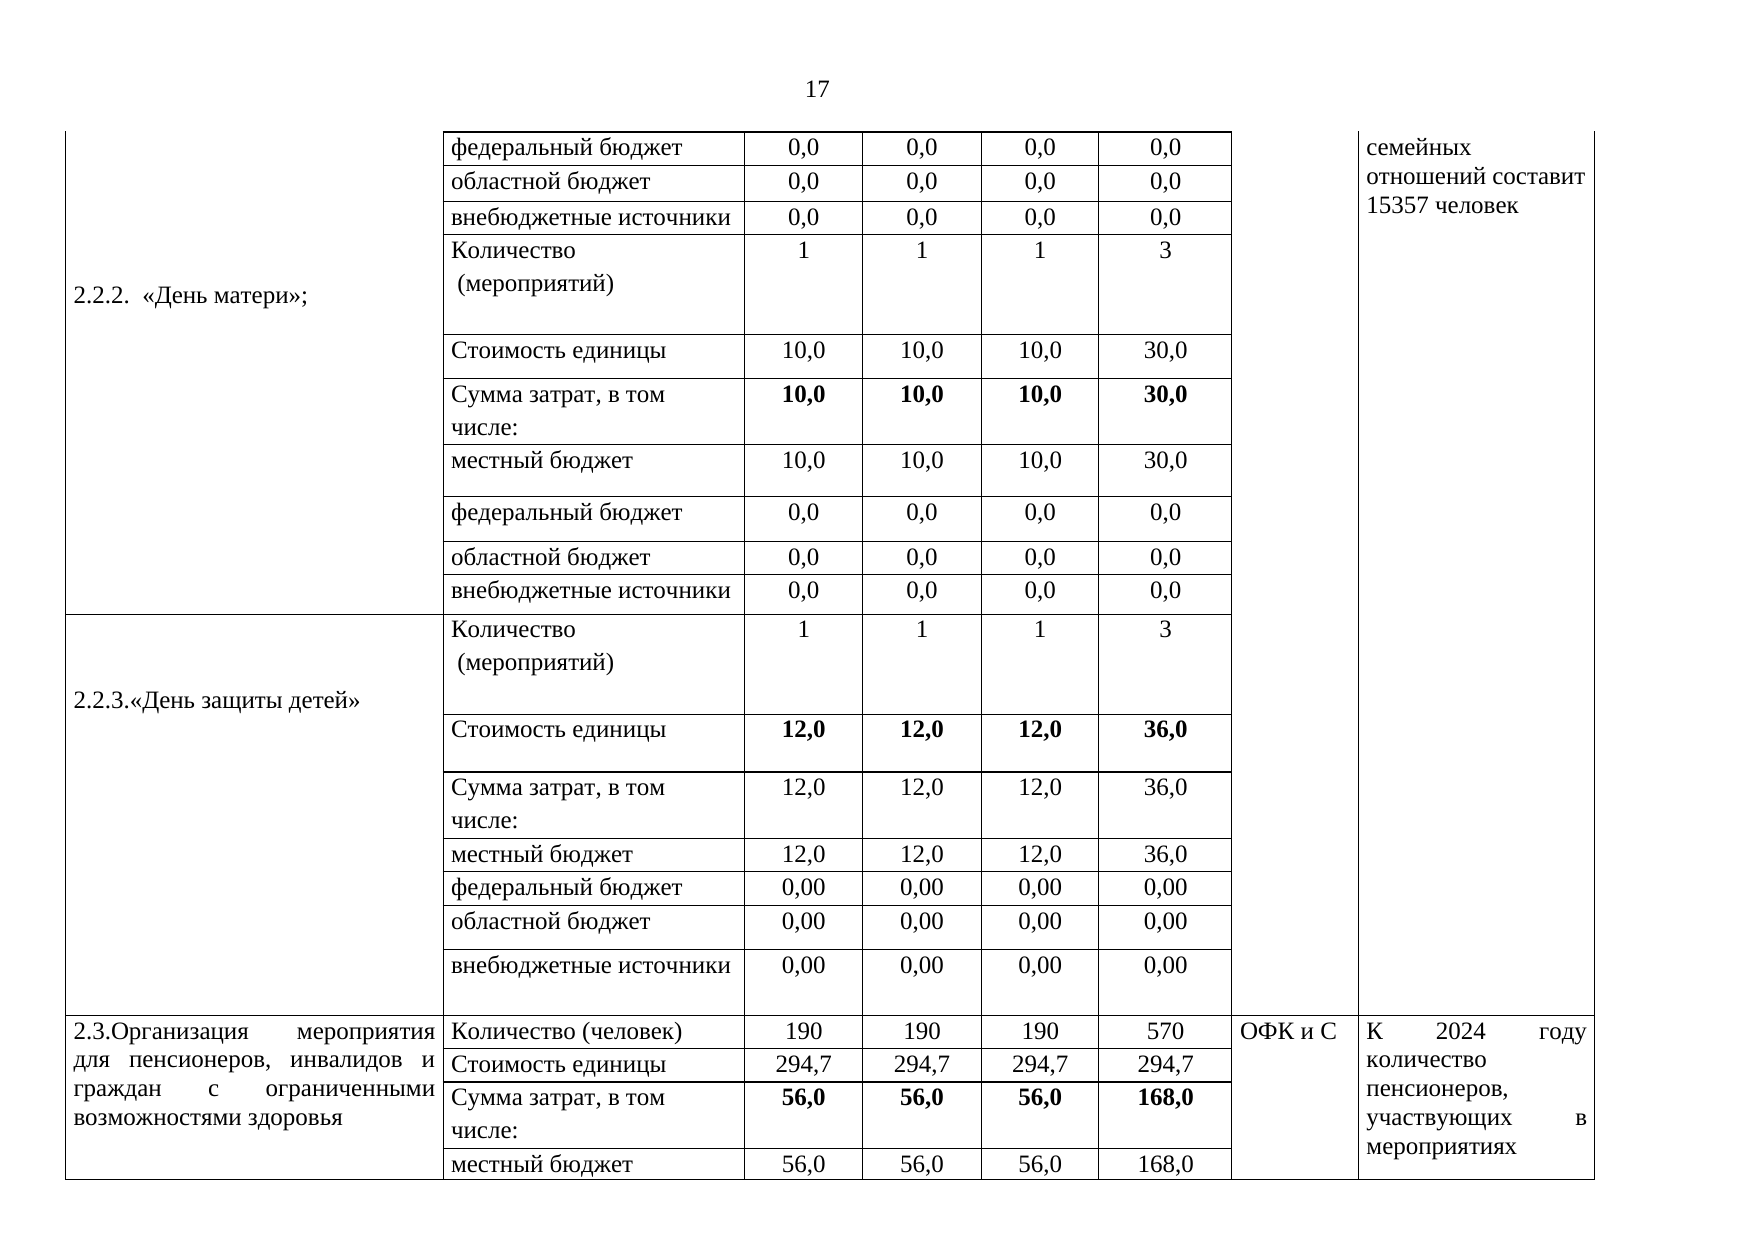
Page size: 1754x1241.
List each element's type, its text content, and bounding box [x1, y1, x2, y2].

table_cell 2.2.3.«День защиты детей» [66, 615, 443, 1015]
table_cell областной бюджет [444, 542, 744, 574]
table_cell 10,0 [863, 445, 981, 496]
table_cell 0,0 [863, 133, 981, 165]
table_cell 56,0 [982, 1083, 1098, 1148]
table_cell 12,0 [863, 773, 981, 838]
table_cell 0,0 [982, 166, 1098, 201]
table_cell 0,0 [1099, 202, 1231, 234]
table_cell областной бюджет [444, 906, 744, 949]
table_cell 0,00 [982, 950, 1098, 1015]
table_cell 12,0 [982, 715, 1098, 771]
table_cell 10,0 [982, 445, 1098, 496]
table_cell Стоимость единицы [444, 715, 744, 771]
table_cell 10,0 [982, 335, 1098, 378]
table_cell 10,0 [745, 379, 862, 444]
table_cell местный бюджет [444, 1149, 744, 1179]
table_cell 294,7 [863, 1049, 981, 1081]
table_cell 12,0 [745, 839, 862, 871]
table_cell 1 [745, 615, 862, 713]
table_cell федеральный бюджет [444, 497, 744, 541]
table_cell 0,00 [863, 906, 981, 949]
table_cell 1 [982, 235, 1098, 334]
table_cell 0,00 [1099, 872, 1231, 905]
table_cell 0,0 [863, 575, 981, 613]
table_cell 0,0 [982, 133, 1098, 165]
table_cell 0,0 [1099, 497, 1231, 541]
table_cell Количество (человек) [444, 1016, 744, 1048]
table_cell 0,00 [745, 872, 862, 905]
table_cell ОФК и С [1232, 1016, 1358, 1179]
table_cell 0,00 [1099, 906, 1231, 949]
table_cell федеральный бюджет [444, 133, 744, 165]
table_cell 2.3.Организация мероприятия для пенсионеров, инвалидов и граждан с ограниченными возможностями здоровья [66, 1016, 443, 1179]
table_cell местный бюджет [444, 445, 744, 496]
table_cell 0,0 [1099, 133, 1231, 165]
table_cell 56,0 [745, 1149, 862, 1179]
table_cell Сумма затрат, в том числе: [444, 1083, 744, 1148]
table_cell 12,0 [863, 839, 981, 871]
table_cell 1 [863, 235, 981, 334]
table_cell 0,0 [982, 542, 1098, 574]
table_cell Стоимость единицы [444, 1049, 744, 1081]
table_cell 0,00 [982, 872, 1098, 905]
table_cell 30,0 [1099, 445, 1231, 496]
table_cell К 2024 году количество пенсионеров, участвующих в мероприятиях направленных на укрепление здоровья составит не менее 570 человек [1359, 1016, 1594, 1179]
table_cell 12,0 [982, 773, 1098, 838]
table_cell 10,0 [982, 379, 1098, 444]
table_cell федеральный бюджет [444, 872, 744, 905]
table_cell 56,0 [863, 1149, 981, 1179]
table_cell Количество (мероприятий) [444, 615, 744, 713]
table_cell 0,0 [745, 542, 862, 574]
table_cell 0,0 [982, 202, 1098, 234]
table_cell 0,00 [863, 872, 981, 905]
table_cell 10,0 [745, 335, 862, 378]
table_cell 10,0 [863, 379, 981, 444]
table_cell местный бюджет [444, 839, 744, 871]
table_cell Сумма затрат, в том числе: [444, 379, 744, 444]
table_cell 56,0 [745, 1083, 862, 1148]
table_cell 570 [1099, 1016, 1231, 1048]
table_cell 294,7 [1099, 1049, 1231, 1081]
table_cell 0,0 [1099, 575, 1231, 613]
table_cell 0,00 [982, 906, 1098, 949]
table_cell Сумма затрат, в том числе: [444, 773, 744, 838]
table_cell 190 [745, 1016, 862, 1048]
table_cell 0,00 [745, 950, 862, 1015]
table_cell 30,0 [1099, 335, 1231, 378]
table_cell 168,0 [1099, 1083, 1231, 1148]
table_cell 0,0 [745, 202, 862, 234]
table_cell 12,0 [982, 839, 1098, 871]
table_cell 30,0 [1099, 379, 1231, 444]
table_cell 36,0 [1099, 715, 1231, 771]
table_cell 294,7 [982, 1049, 1098, 1081]
table_cell 12,0 [745, 715, 862, 771]
table_cell 190 [863, 1016, 981, 1048]
table_cell 10,0 [745, 445, 862, 496]
table_cell 56,0 [982, 1149, 1098, 1179]
table_cell 12,0 [745, 773, 862, 838]
table_cell 190 [982, 1016, 1098, 1048]
table_cell 12,0 [863, 715, 981, 771]
table_cell 56,0 [863, 1083, 981, 1148]
table_cell 1 [863, 615, 981, 713]
table_cell 0,0 [1099, 166, 1231, 201]
table_cell Количество (мероприятий) [444, 235, 744, 334]
table_cell 0,0 [863, 497, 981, 541]
table_cell 0,0 [745, 575, 862, 613]
table_cell 0,0 [745, 166, 862, 201]
table_cell 3 [1099, 235, 1231, 334]
table_cell 36,0 [1099, 839, 1231, 871]
table_cell 0,0 [1099, 542, 1231, 574]
table_cell внебюджетные источники [444, 950, 744, 1015]
table_cell 0,0 [982, 575, 1098, 613]
table_cell 0,0 [863, 542, 981, 574]
table_cell 168,0 [1099, 1149, 1231, 1179]
table_cell областной бюджет [444, 166, 744, 201]
table_cell 0,0 [863, 166, 981, 201]
table_cell 0,00 [745, 906, 862, 949]
table_cell 294,7 [745, 1049, 862, 1081]
table_cell 1 [745, 235, 862, 334]
table_cell 0,0 [745, 133, 862, 165]
table_cell 10,0 [863, 335, 981, 378]
table_cell 2.2.2. «День матери»; [66, 234, 443, 613]
table_cell 1 [982, 615, 1098, 713]
table_cell 0,00 [1099, 950, 1231, 1015]
table_cell 0,0 [863, 202, 981, 234]
table_cell 3 [1099, 615, 1231, 713]
table_cell Стоимость единицы [444, 335, 744, 378]
table_cell 0,00 [863, 950, 981, 1015]
table_cell внебюджетные источники [444, 575, 744, 613]
table_cell 36,0 [1099, 773, 1231, 838]
table_cell 0,0 [745, 497, 862, 541]
table_cell внебюджетные источники [444, 202, 744, 234]
table_cell 0,0 [982, 497, 1098, 541]
